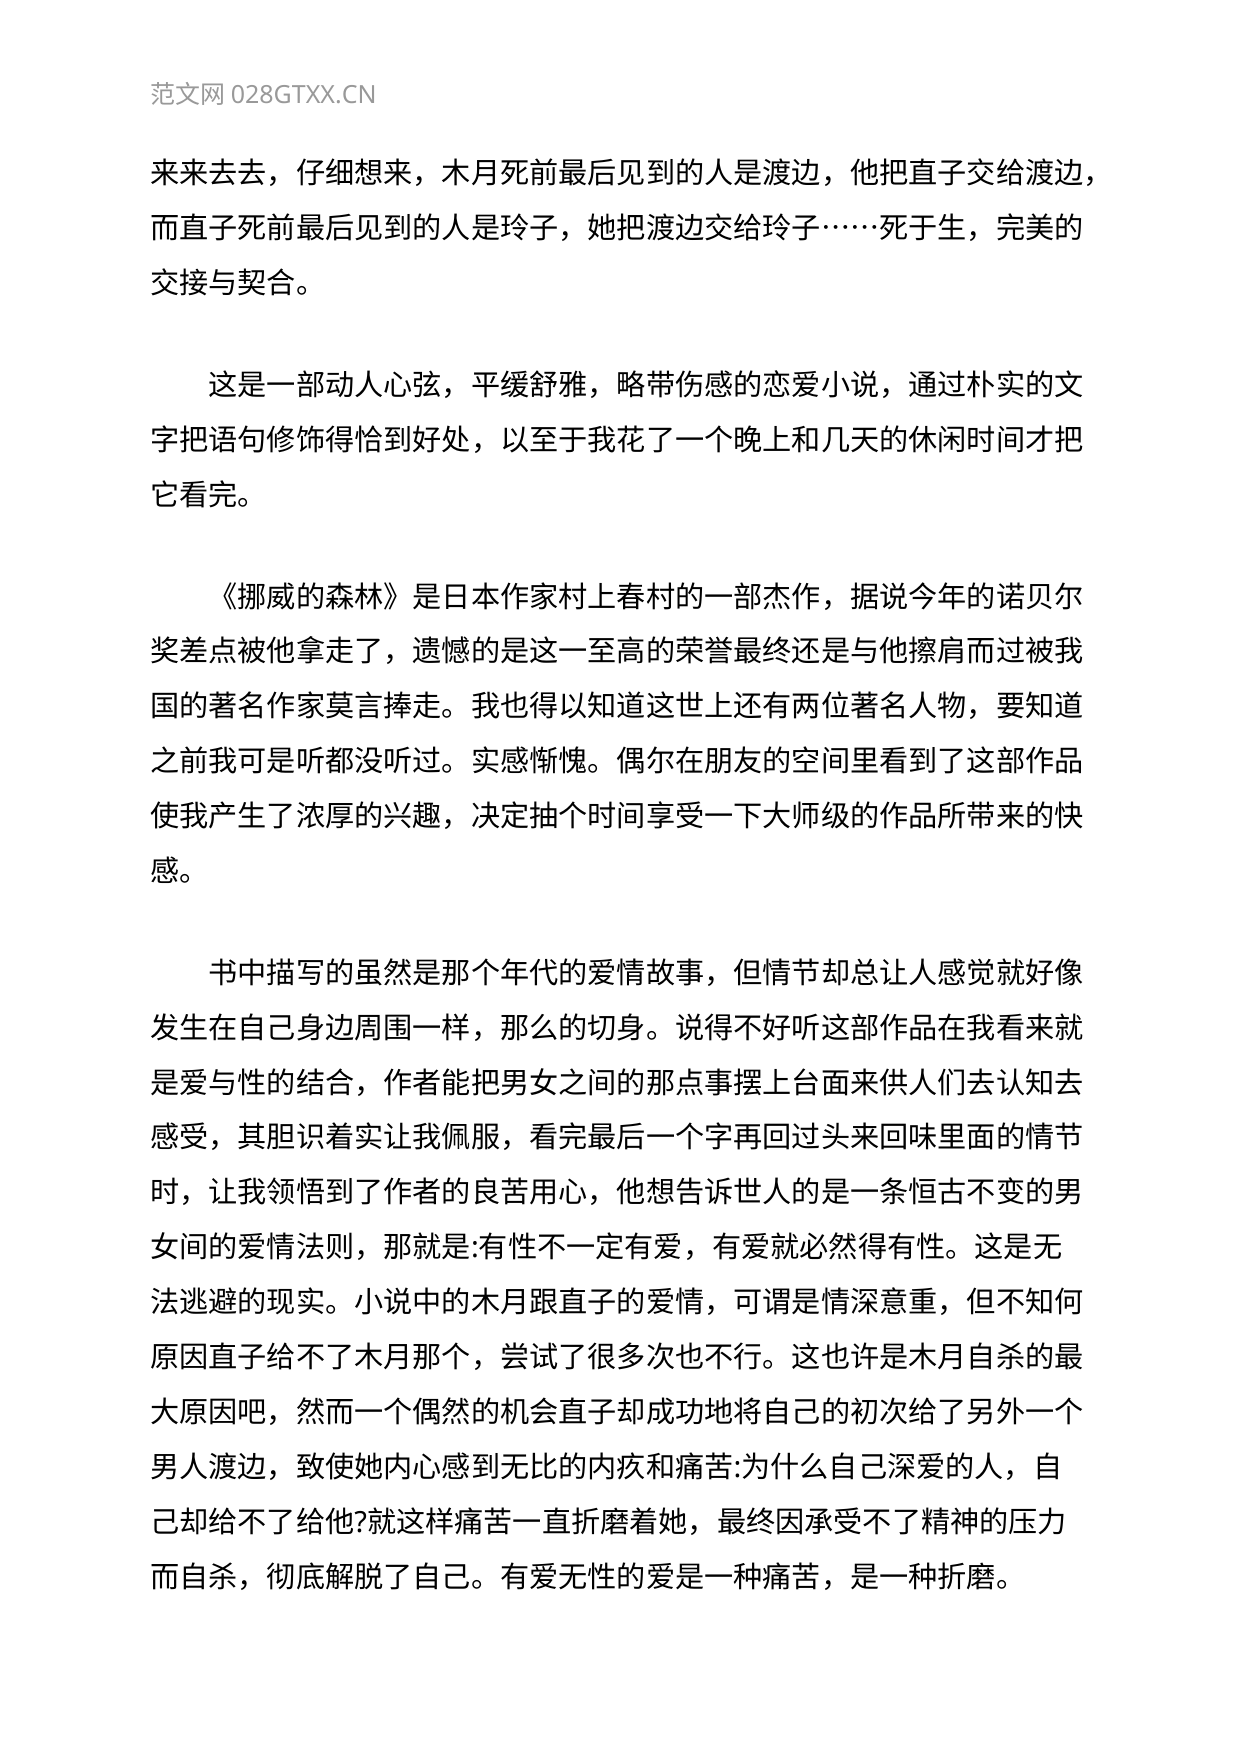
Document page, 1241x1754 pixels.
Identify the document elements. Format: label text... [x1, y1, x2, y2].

text 书中描写的虽然是那个年代的爱情故事，但情节却总让人感觉就好像发生在自己身边周围一样，那么的切身。说得不好听这部作品在我看来就是爱与性的结合，作者能把男女之间的那点事摆上台面来供人们去认知去感受，其胆识着实让我佩服，看完最后一个字再回过头来回味里面的情节时，让我领悟到了作者的良苦用心，他想告诉世人的是一条恒古不变的男女间的爱情法则，那就是:有性不一定有爱，有爱就必然得有性。这是无法逃避的现实。小说中的木月跟直子的爱情，可谓是情深意重，但不知何原因直子给不了木月那个，尝试了很多次也不行。这也许是木月自杀的最大原因吧，然而一个偶然的机会直子却成功地将自己的初次给了另外一个男人渡边，致使她内心感到无比的内疚和痛苦:为什么自己深爱的人，自己却给不了给他?就这样痛苦一直折磨着她，最终因承受不了精神的压力而自杀，彻底解脱了自己。有爱无性的爱是一种痛苦，是一种折磨。 [150, 949, 1090, 1596]
text 这是一部动人心弦，平缓舒雅，略带伤感的恋爱小说，通过朴实的文字把语句修饰得恰到好处，以至于我花了一个晚上和几天的休闲时间才把它看完。 [150, 362, 1090, 514]
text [150, 150, 1090, 302]
text 《挪威的森林》是日本作家村上春村的一部杰作，据说今年的诺贝尔奖差点被他拿走了，遗憾的是这一至高的荣誉最终还是与他擦肩而过被我国的著名作家莫言捧走。我也得以知道这世上还有两位著名人物，要知道之前我可是听都没听过。实感惭愧。偶尔在朋友的空间里看到了这部作品使我产生了浓厚的兴趣，决定抽个时间享受一下大师级的作品所带来的快感。 [150, 573, 1090, 890]
